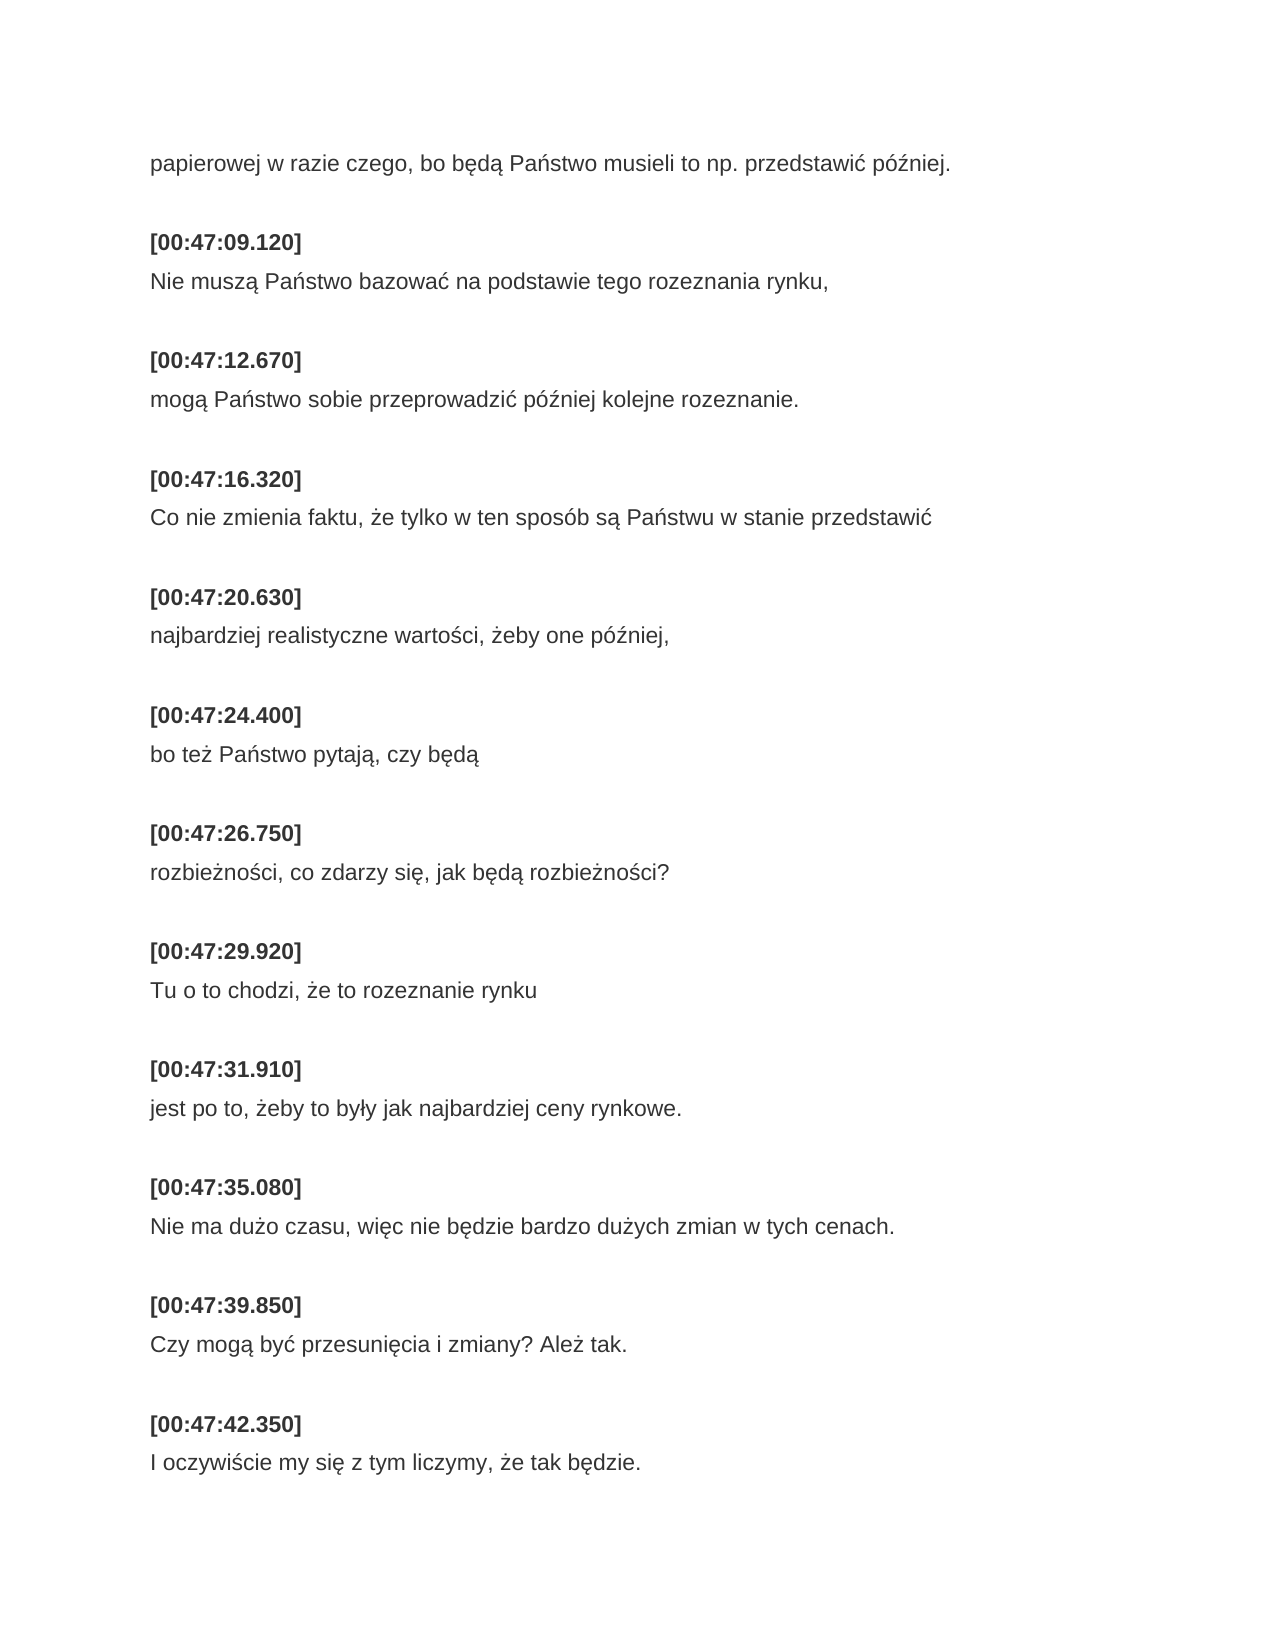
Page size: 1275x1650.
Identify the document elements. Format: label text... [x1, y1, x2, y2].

subtitle [00:47:31.910] [150, 1056, 1125, 1082]
text I oczywiście my się z tym liczymy, że tak będzie. [150, 1449, 1125, 1476]
text papierowej w razie czego, bo będą Państwo musieli to np. przedstawić później. [150, 150, 1125, 176]
text bo też Państwo pytają, czy będą [150, 741, 1125, 767]
subtitle [00:47:16.320] [150, 466, 1125, 492]
text najbardziej realistyczne wartości, żeby one później, [150, 622, 1125, 649]
subtitle [00:47:35.080] [150, 1174, 1125, 1201]
subtitle [00:47:09.120] [150, 229, 1125, 256]
text Co nie zmienia faktu, że tylko w ten sposób są Państwu w stanie przedstawić [150, 504, 1125, 531]
subtitle [00:47:26.750] [150, 820, 1125, 846]
subtitle [00:47:12.670] [150, 347, 1125, 374]
text rozbieżności, co zdarzy się, jak będą rozbieżności? [150, 859, 1125, 885]
subtitle [00:47:39.850] [150, 1292, 1125, 1319]
text Nie muszą Państwo bazować na podstawie tego rozeznania rynku, [150, 268, 1125, 294]
text Nie ma dużo czasu, więc nie będzie bardzo dużych zmian w tych cenach. [150, 1213, 1125, 1239]
subtitle [00:47:29.920] [150, 938, 1125, 964]
subtitle [00:47:42.350] [150, 1411, 1125, 1437]
text Czy mogą być przesunięcia i zmiany? Ależ tak. [150, 1331, 1125, 1358]
subtitle [00:47:24.400] [150, 702, 1125, 728]
subtitle [00:47:20.630] [150, 584, 1125, 610]
text mogą Państwo sobie przeprowadzić później kolejne rozeznanie. [150, 386, 1125, 413]
text jest po to, żeby to były jak najbardziej ceny rynkowe. [150, 1095, 1125, 1121]
text Tu o to chodzi, że to rozeznanie rynku [150, 977, 1125, 1003]
